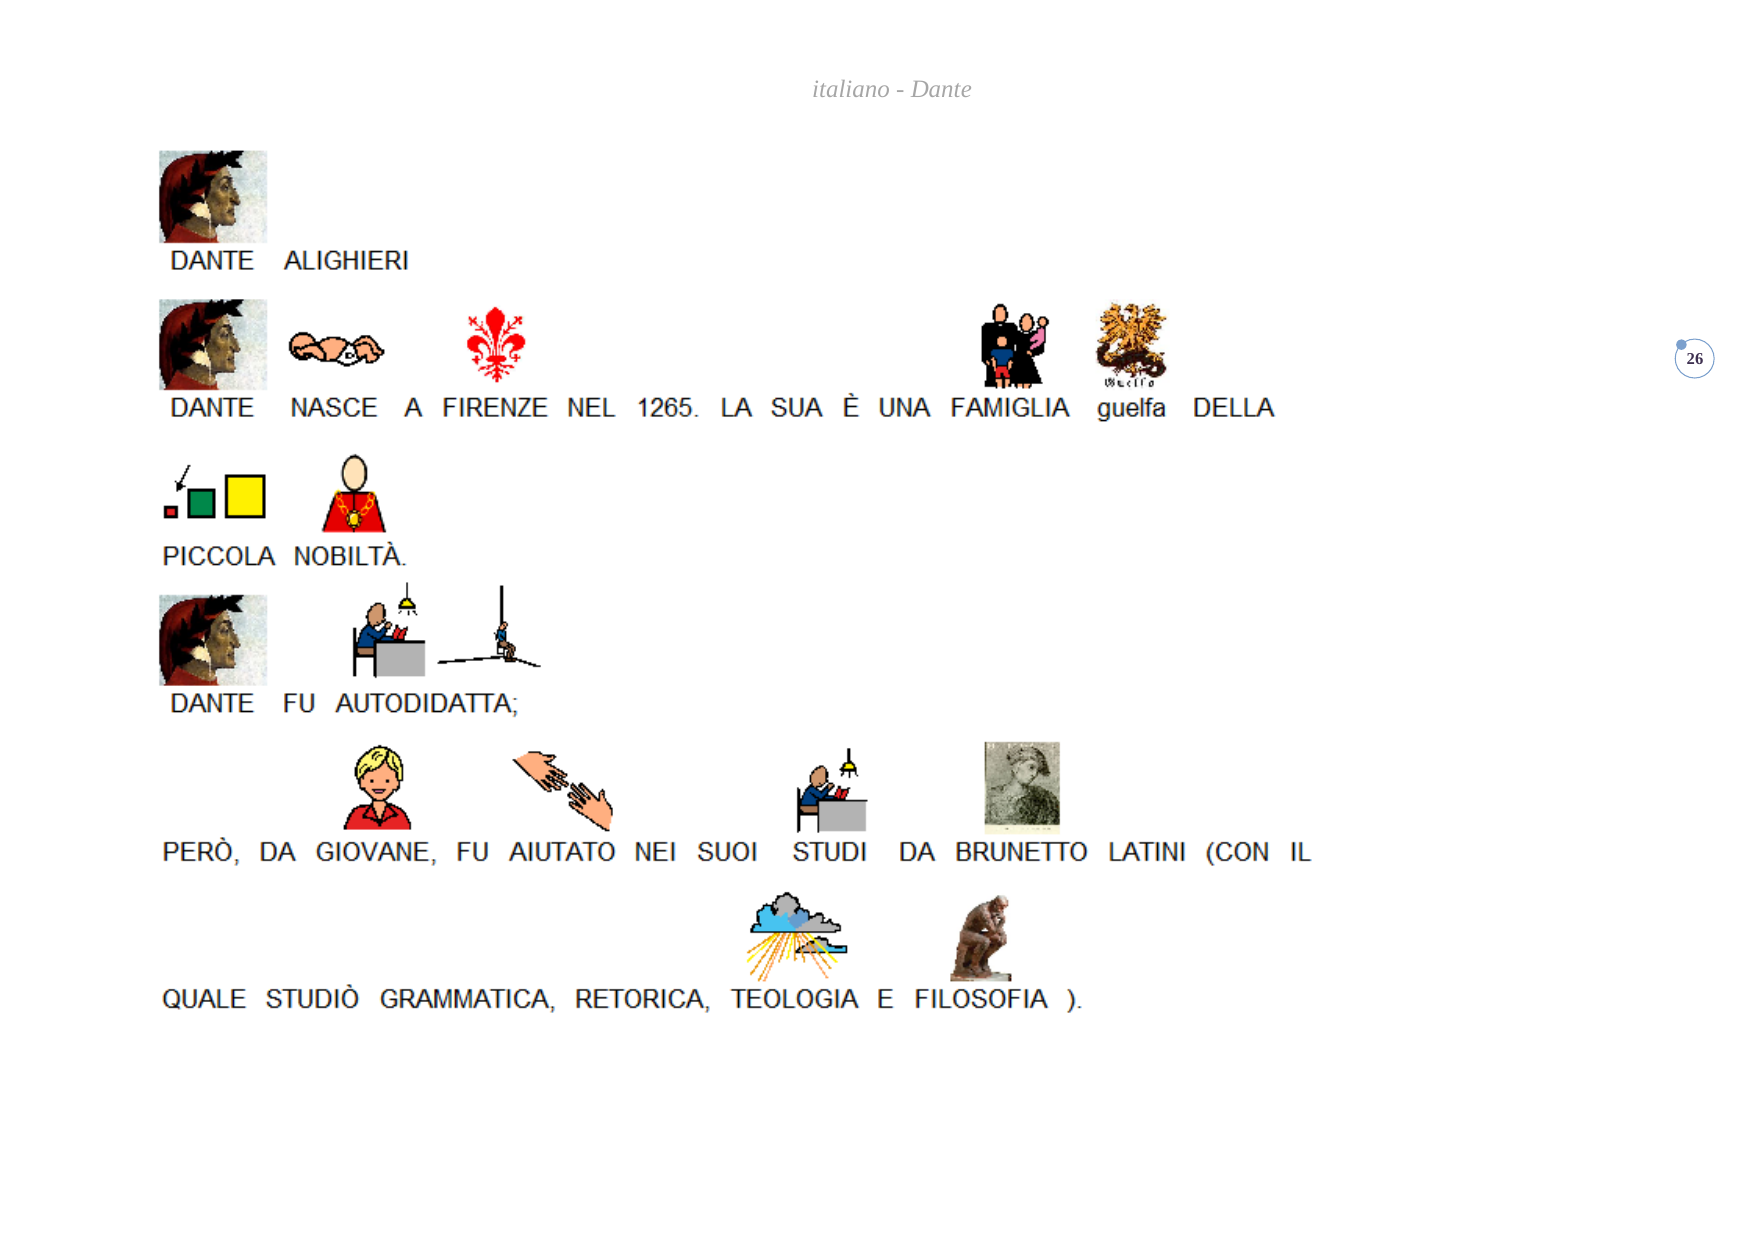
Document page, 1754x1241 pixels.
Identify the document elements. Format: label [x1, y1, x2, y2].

picture [147, 140, 1365, 1027]
